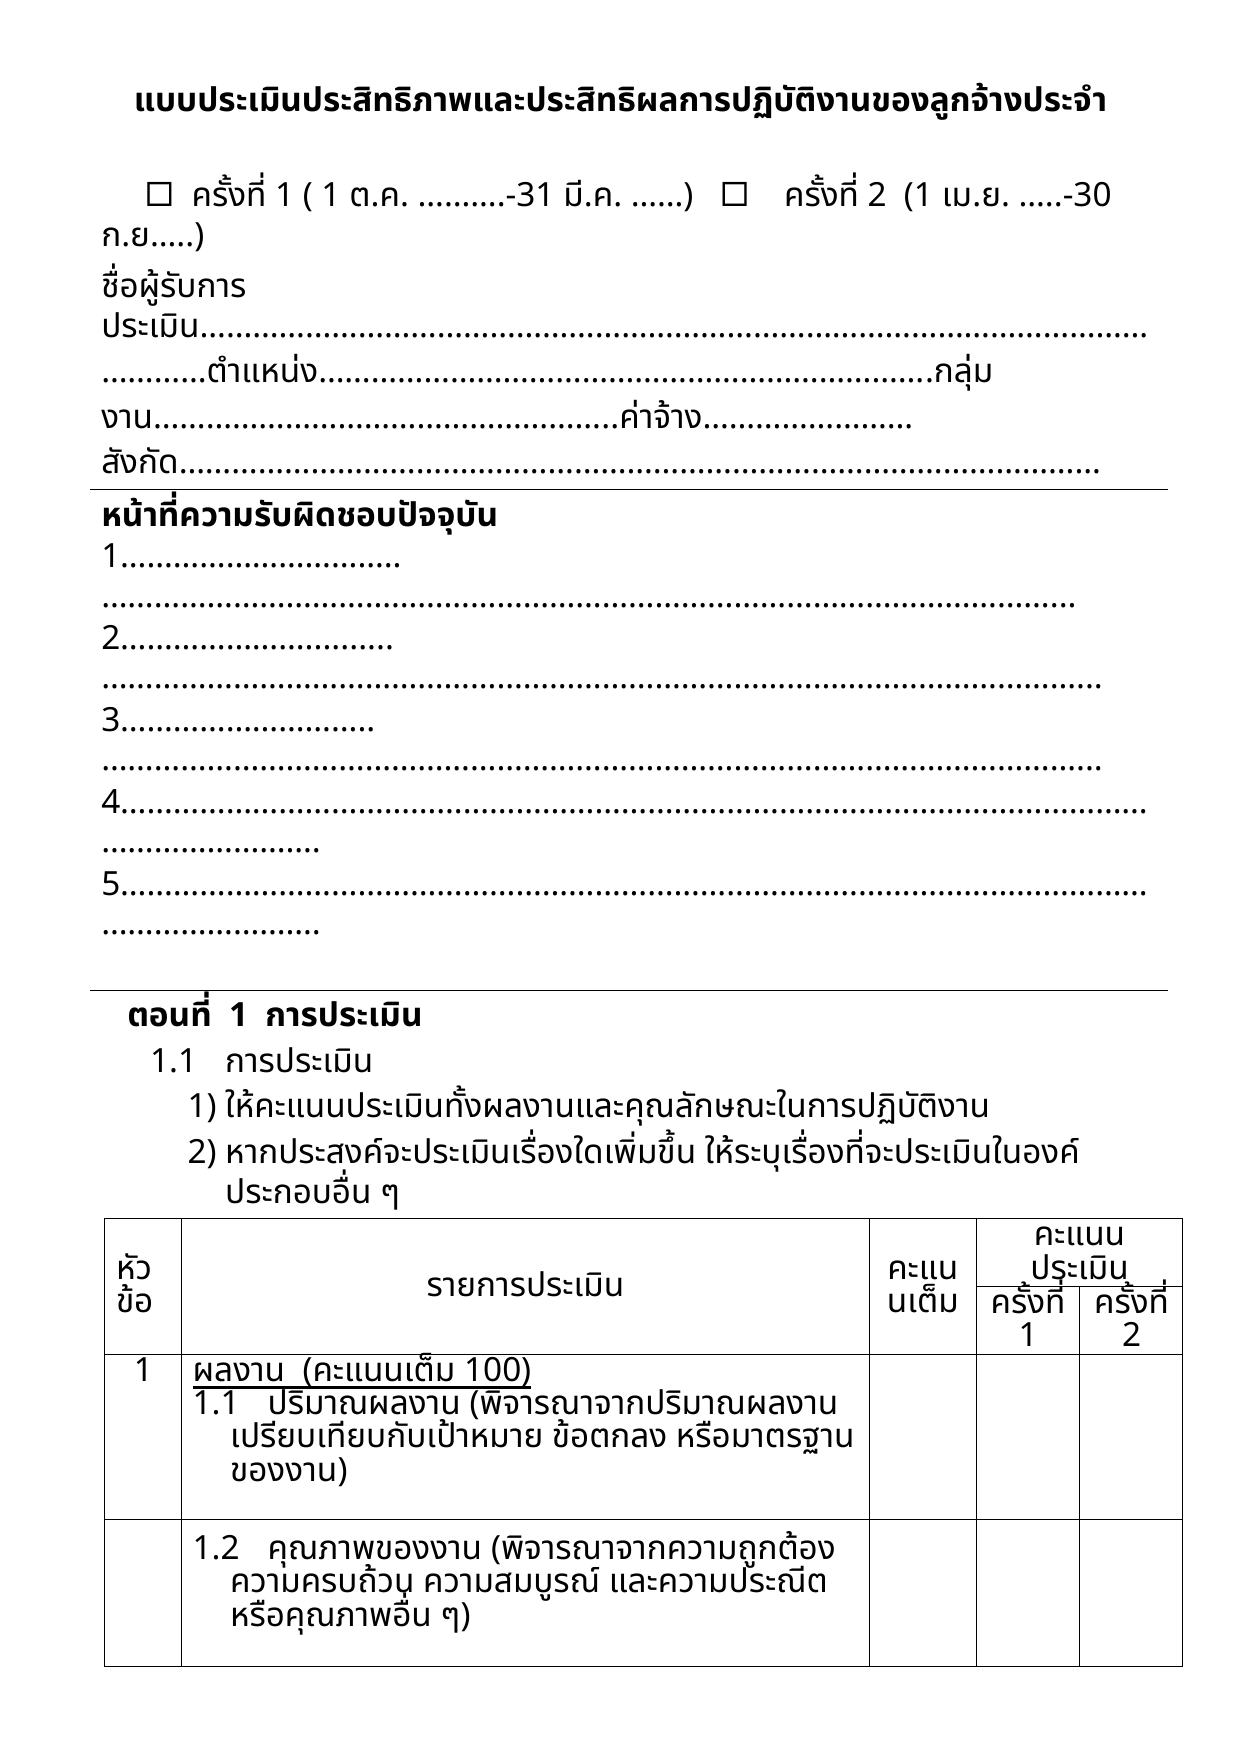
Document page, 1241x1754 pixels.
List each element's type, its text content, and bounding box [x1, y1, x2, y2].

list การประเมิน [150, 1036, 1165, 1082]
table_header หัวข้อ [105, 1219, 181, 1353]
table_cell หน้าที่ความรับผิดชอบปัจจุบัน 1…………………………..………………………………………………………………………………………………... 2…………………..........…………………………………………………………………………………………………... 3………………………..…………………………………………………………………………………………………... 4……………………………………………………………………………………………………………………………. 5……………………………………………………………………………………………………………………………. [90, 490, 1168, 989]
table_cell ผลงาน (คะแนนเต็ม 100) ปริมาณผลงาน (พิจารณาจากปริมาณผลงานเปรียบเทียบกับเป้าหมาย ข้อตกลง หรือมาตรฐานของงาน) [182, 1355, 869, 1519]
table_cell [870, 1520, 976, 1666]
table_cell ครั้งที่ 2 [1080, 1287, 1182, 1353]
table_header คะแนนเต็ม [870, 1219, 976, 1353]
table_header รายการประเมิน [182, 1219, 869, 1353]
list ให้คะแนนประเมินทั้งผลงานและคุณลักษณะในการปฏิบัติงาน [187, 1082, 1165, 1127]
table_header คะแนนประเมิน [977, 1219, 1182, 1286]
table_cell [977, 1355, 1079, 1519]
table_cell 1 [105, 1355, 181, 1519]
title แบบประเมินประสิทธิภาพและประสิทธิผลการปฏิบัติงานของลูกจ้างประจำ [75, 75, 1165, 120]
subtitle ตอนที่ 1 การประเมิน [75, 991, 1165, 1036]
table_cell ครั้งที่ 1 [977, 1287, 1079, 1353]
table_header ครั้งที่ 1 ( 1 ต.ค. ……….-31 มี.ค. ……) ครั้งที่ 2 (1 เม.ย. …..-30 ก.ย…..) ชื่อผู้รับการประเมิน…………………………………………………………………………………………………………ตำแหน่ง…………………………………………………………….กลุ่มงาน……………………………………………..ค่าจ้าง……………………สังกัด…………………………………………………………………………………………… [90, 145, 1168, 489]
table_cell [105, 1520, 181, 1666]
table_cell [977, 1520, 1079, 1666]
table_cell [870, 1355, 976, 1519]
table_cell คุณภาพของงาน (พิจารณาจากความถูกต้อง ความครบถ้วน ความสมบูรณ์ และความประณีต หรือคุณภาพอื่น ๆ) [182, 1520, 869, 1666]
table_cell [1080, 1355, 1182, 1519]
list หากประสงค์จะประเมินเรื่องใดเพิ่มขึ้น ให้ระบุเรื่องที่จะประเมินในองค์ประกอบอื่น ๆ [187, 1127, 1165, 1218]
table_cell [1080, 1520, 1182, 1666]
